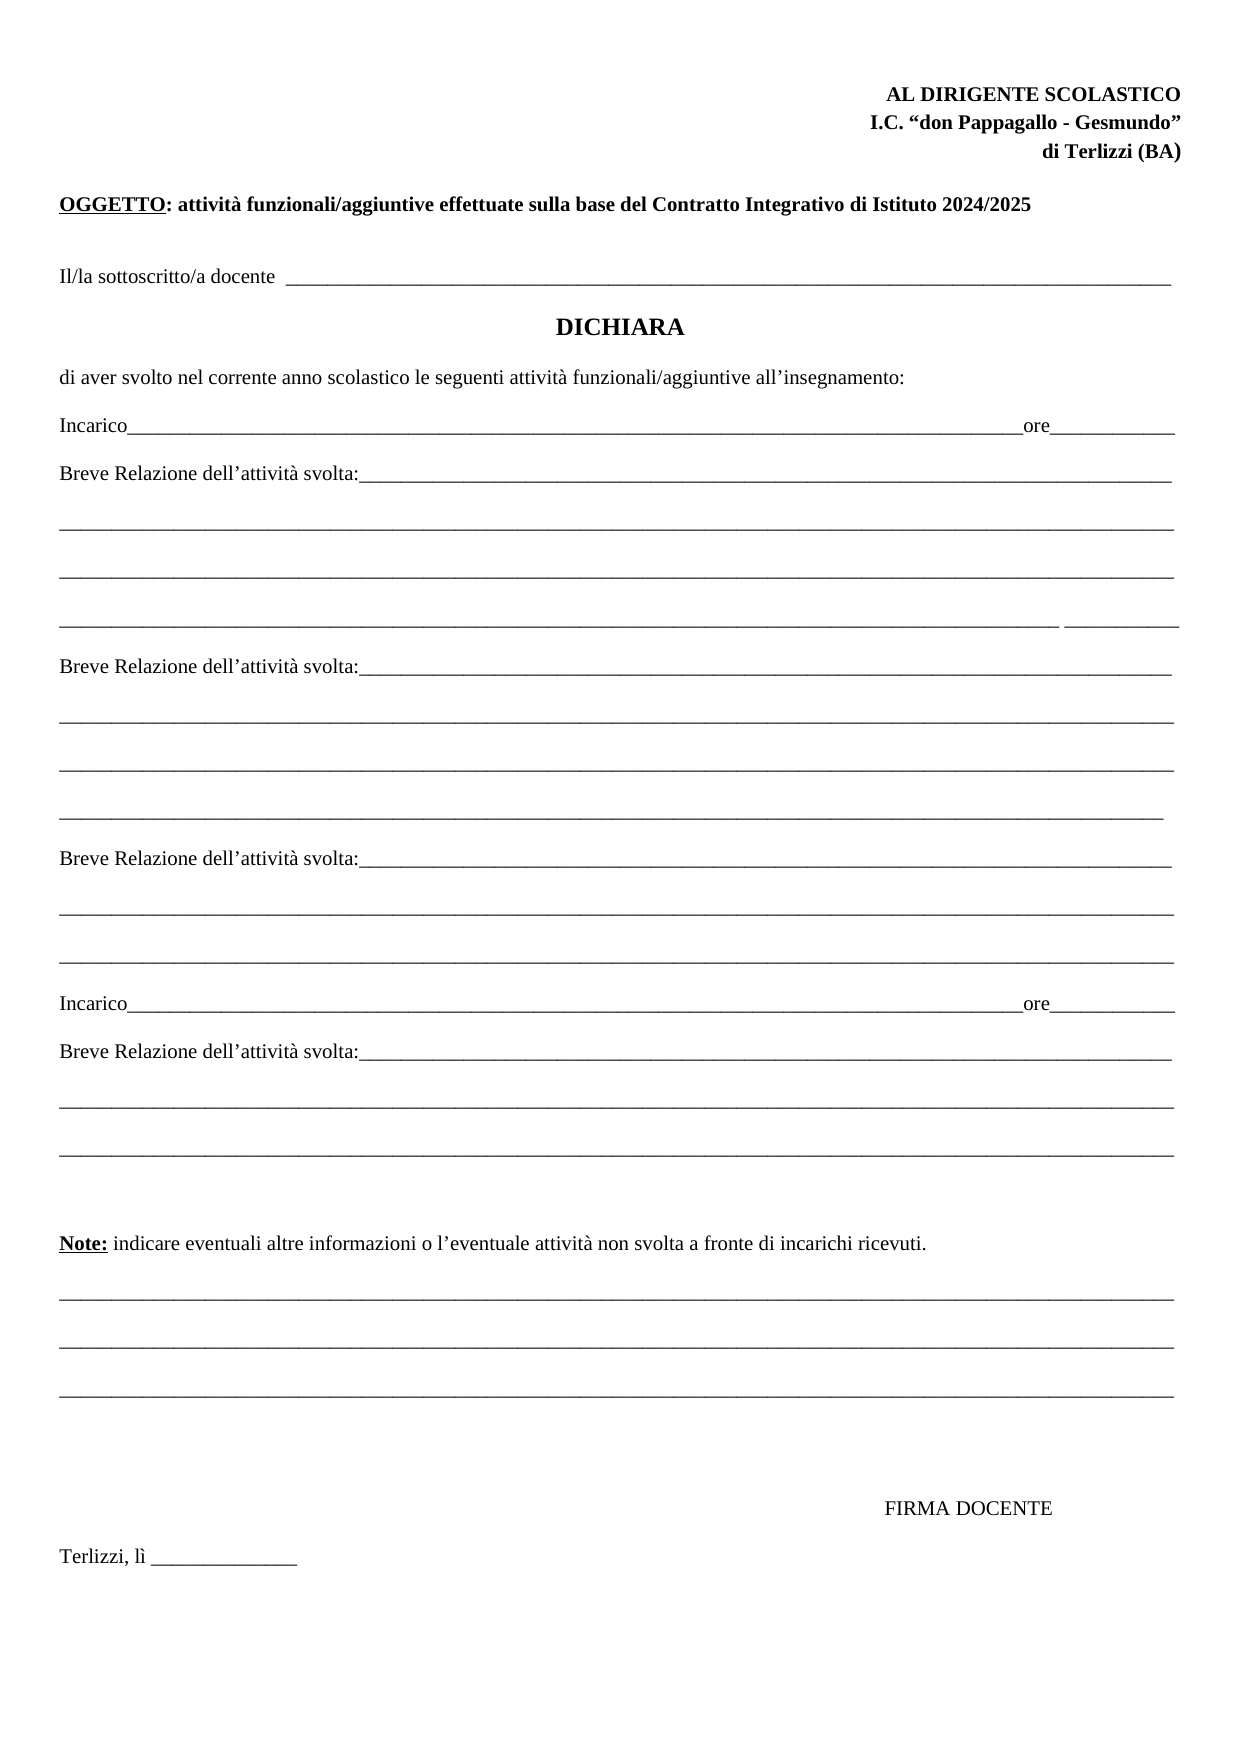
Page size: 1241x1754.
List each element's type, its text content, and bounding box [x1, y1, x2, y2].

text Breve Relazione dell’attività svolta:______________________________________________________________________________ [59, 461, 1181, 485]
text I.C. “don Pappagallo - Gesmundo” [59, 110, 1181, 134]
text ___________________________________________________________________________________________________________ [59, 1135, 1181, 1159]
text ___________________________________________________________________________________________________________ [59, 942, 1181, 966]
text ___________________________________________________________________________________________________________ [59, 894, 1181, 918]
text ___________________________________________________________________________________________________________ [59, 750, 1181, 774]
text DICHIARA [59, 312, 1181, 341]
text OGGETTO: attività funzionali/aggiuntive effettuate sulla base del Contratto Integrativo di Istituto 2024/2025 [59, 192, 1181, 216]
text ___________________________________________________________________________________________________________ [59, 557, 1181, 581]
text di aver svolto nel corrente anno scolastico le seguenti attività funzionali/aggiuntive all’insegnamento: [59, 365, 1181, 389]
text FIRMA DOCENTE [649, 1496, 1181, 1520]
text Incarico______________________________________________________________________________________ore____________ [59, 991, 1181, 1014]
text Breve Relazione dell’attività svolta:______________________________________________________________________________ [59, 654, 1181, 678]
text Terlizzi, lì ______________ [59, 1544, 1181, 1568]
text Breve Relazione dell’attività svolta:______________________________________________________________________________ [59, 1039, 1181, 1063]
text di Terlizzi (BA) [59, 137, 1181, 164]
text Breve Relazione dell’attività svolta:______________________________________________________________________________ [59, 846, 1181, 870]
text Incarico______________________________________________________________________________________ore____________ [59, 413, 1181, 437]
text ___________________________________________________________________________________________________________ [59, 702, 1181, 726]
text ________________________________________________________________________________________________ ___________ [59, 606, 1181, 629]
text Il/la sottoscritto/a docente _____________________________________________________________________________________ [59, 264, 1181, 288]
text ___________________________________________________________________________________________________________ [59, 509, 1181, 533]
text ___________________________________________________________________________________________________________ [59, 1087, 1181, 1111]
text __________________________________________________________________________________________________________ [59, 798, 1181, 822]
text Note: indicare eventuali altre informazioni o l’eventuale attività non svolta a fronte di incarichi ricevuti. _________________________________________________________________________________________________________________________________________________________________________________________________________________________________________________________________________________________________________________________________ [59, 1231, 1181, 1399]
text AL DIRIGENTE SCOLASTICO [59, 82, 1181, 106]
